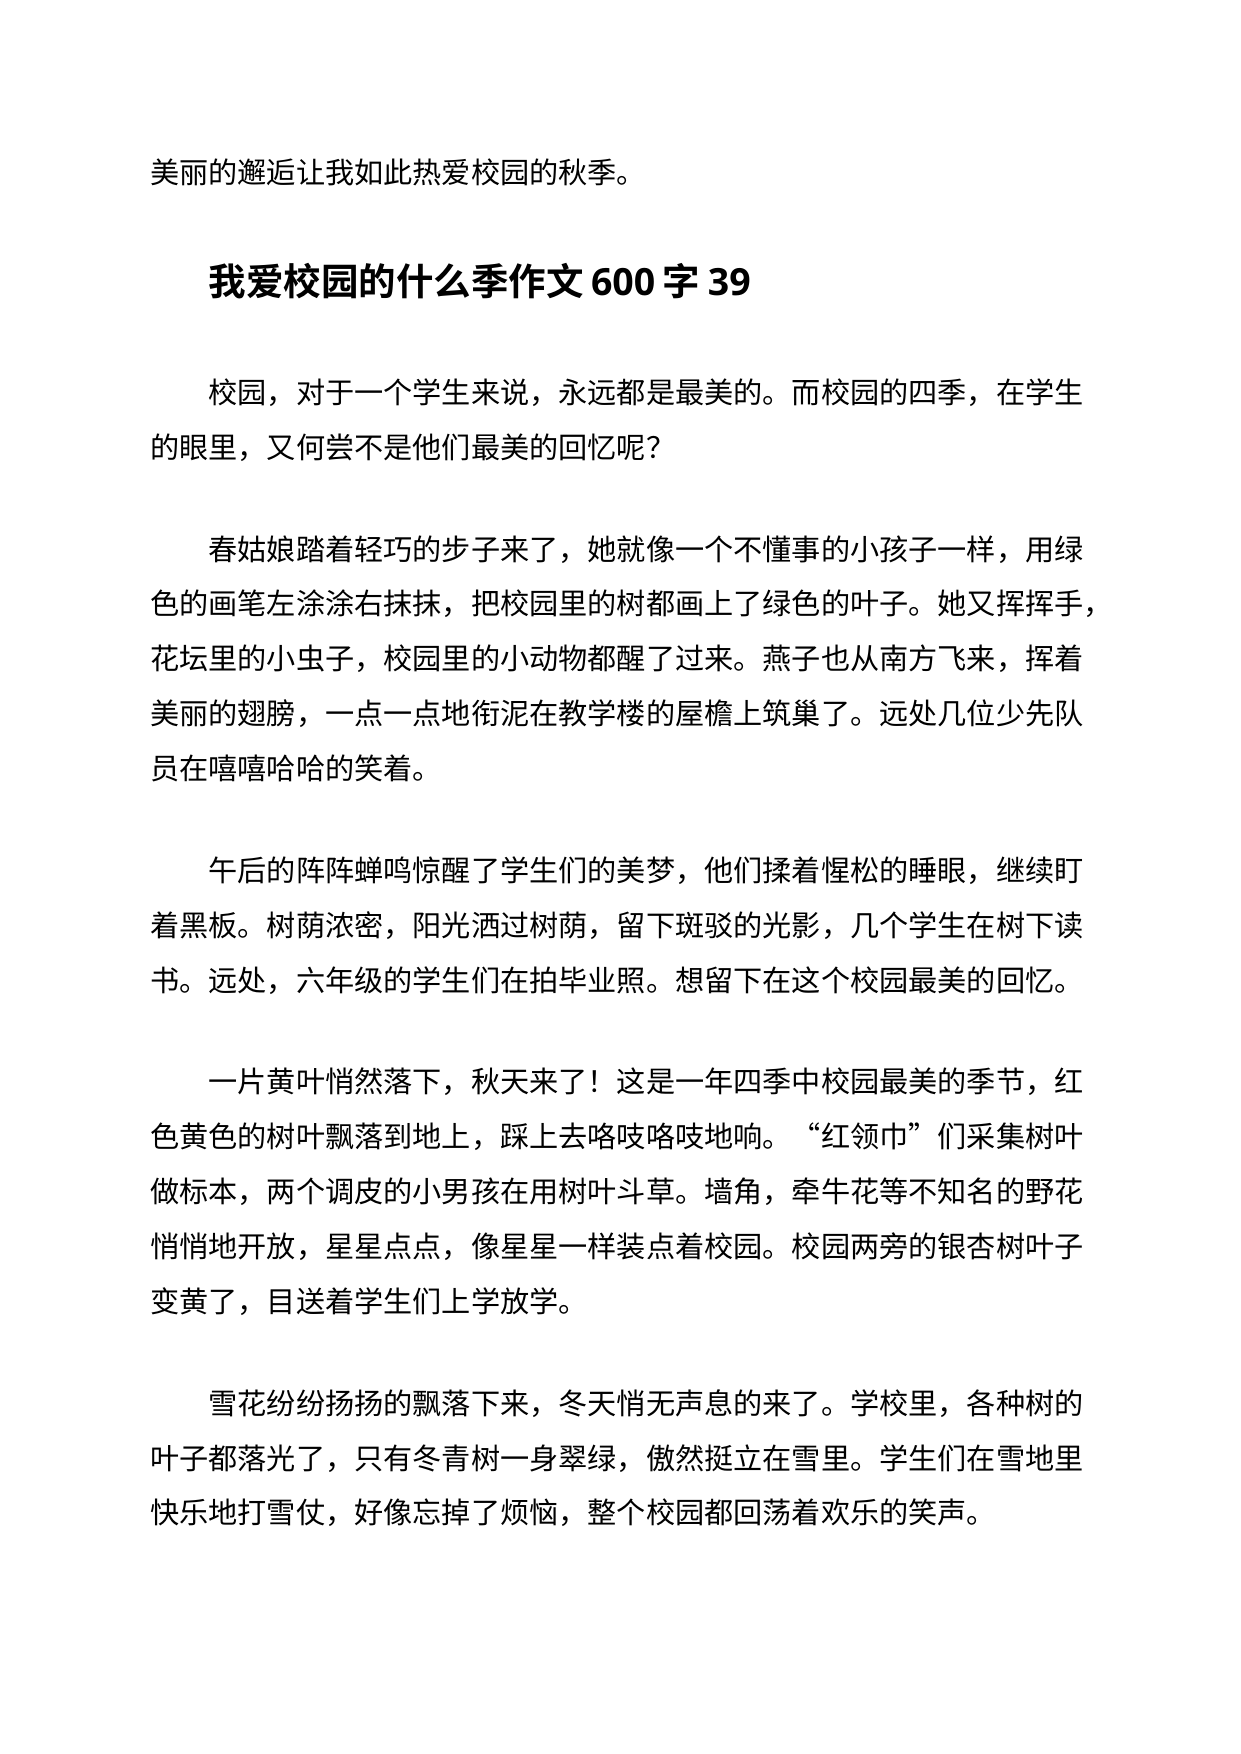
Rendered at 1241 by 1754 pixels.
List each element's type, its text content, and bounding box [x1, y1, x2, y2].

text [150, 150, 1090, 192]
text 雪花纷纷扬扬的飘落下来，冬天悄无声息的来了。学校里，各种树的叶子都落光了，只有冬青树一身翠绿，傲然挺立在雪里。学生们在雪地里快乐地打雪仗，好像忘掉了烦恼，整个校园都回荡着欢乐的笑声。 [150, 1380, 1090, 1532]
text 午后的阵阵蝉鸣惊醒了学生们的美梦，他们揉着惺松的睡眼，继续盯着黑板。树荫浓密，阳光洒过树荫，留下斑驳的光影，几个学生在树下读书。远处，六年级的学生们在拍毕业照。想留下在这个校园最美的回忆。 [150, 847, 1090, 999]
text 春姑娘踏着轻巧的步子来了，她就像一个不懂事的小孩子一样，用绿色的画笔左涂涂右抹抹，把校园里的树都画上了绿色的叶子。她又挥挥手，花坛里的小虫子，校园里的小动物都醒了过来。燕子也从南方飞来，挥着美丽的翅膀，一点一点地衔泥在教学楼的屋檐上筑巢了。远处几位少先队员在嘻嘻哈哈的笑着。 [150, 526, 1090, 788]
text 校园，对于一个学生来说，永远都是最美的。而校园的四季，在学生的眼里，又何尝不是他们最美的回忆呢？ [150, 369, 1090, 467]
text 我爱校园的什么季作文600字39 [150, 252, 1090, 306]
text 一片黄叶悄然落下，秋天来了！这是一年四季中校园最美的季节，红色黄色的树叶飘落到地上，踩上去咯吱咯吱地响。“红领巾”们采集树叶做标本，两个调皮的小男孩在用树叶斗草。墙角，牵牛花等不知名的野花悄悄地开放，星星点点，像星星一样装点着校园。校园两旁的银杏树叶子变黄了，目送着学生们上学放学。 [150, 1059, 1090, 1321]
